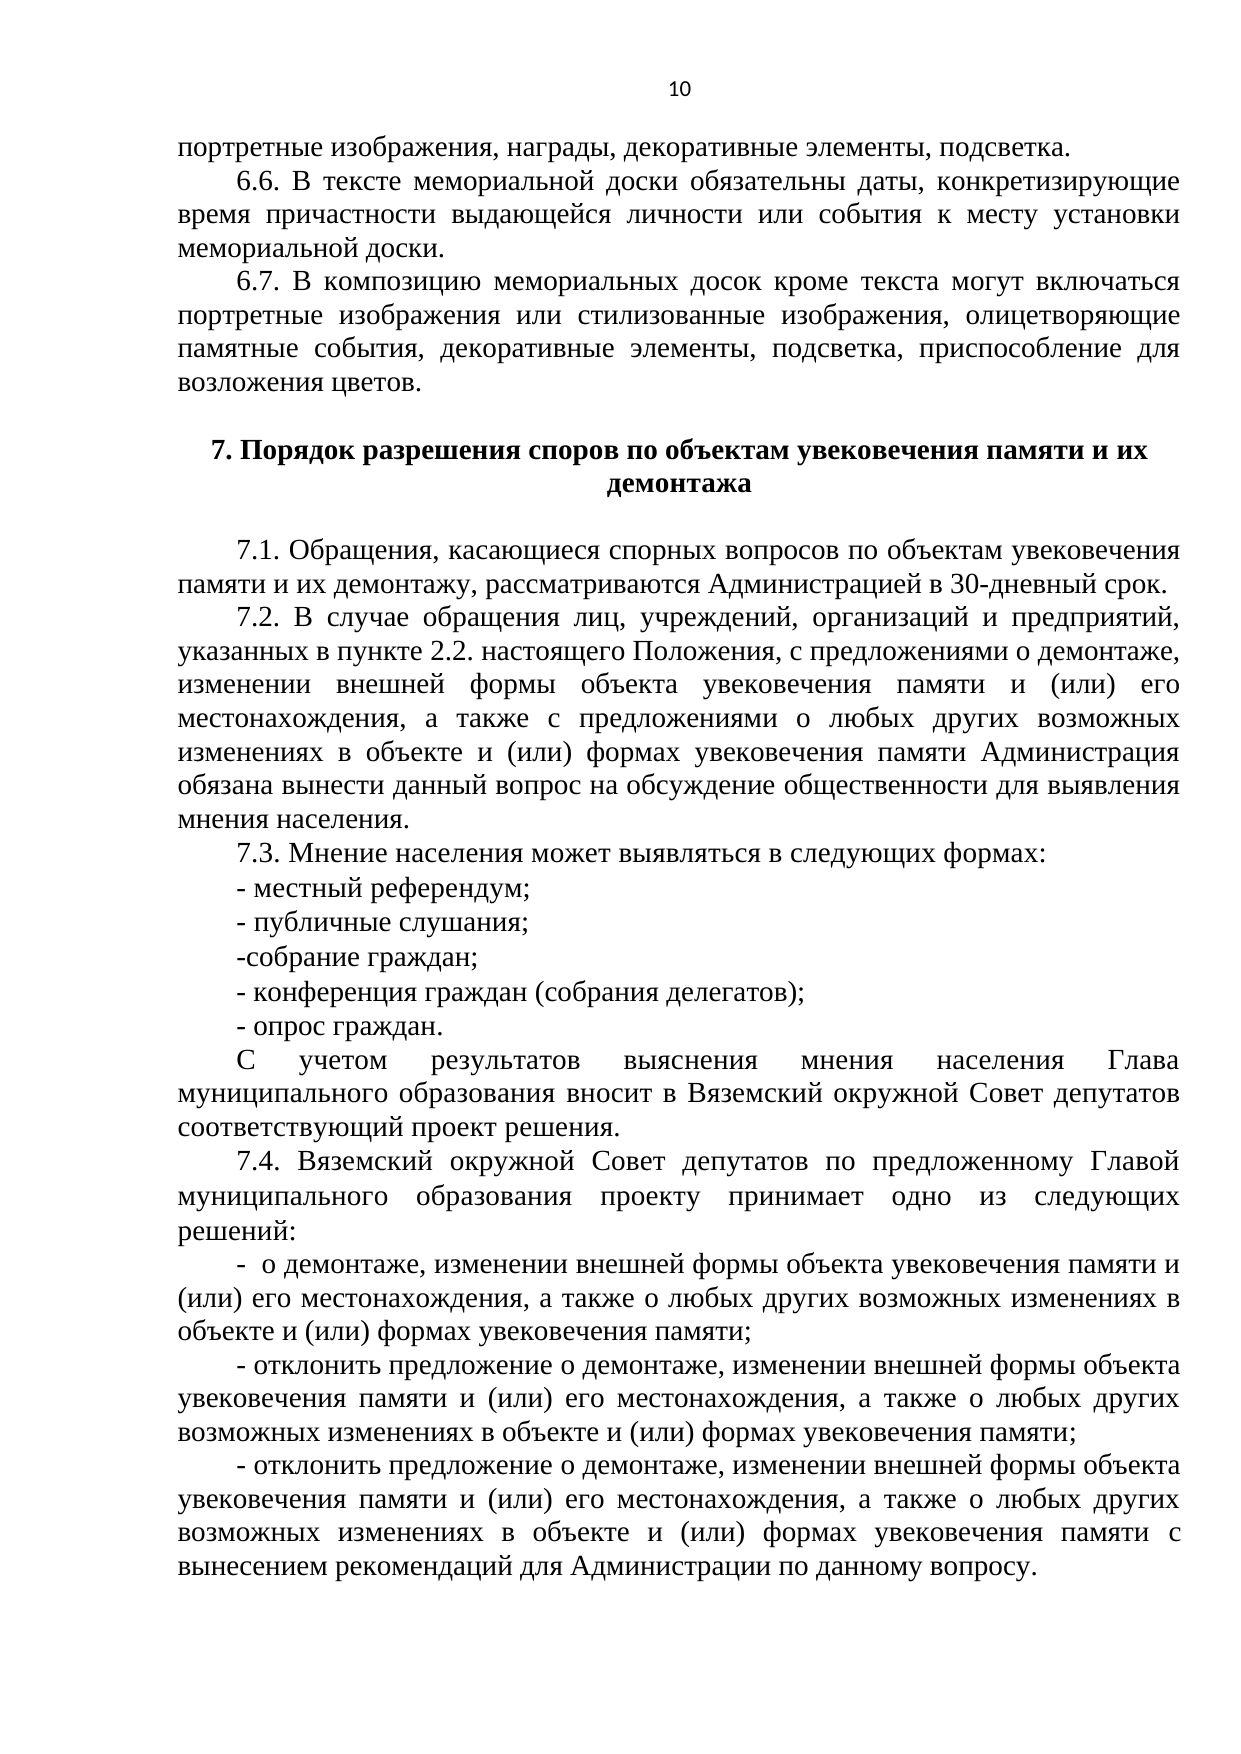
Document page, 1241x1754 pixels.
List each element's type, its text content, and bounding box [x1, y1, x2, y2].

text - местный референдум; [177, 869, 1181, 903]
text С учетом результатов выяснения мнения населения Глава муниципального образования вносит в Вяземский окружной Совет депутатов соответствующий проект решения. [177, 1042, 1181, 1142]
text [177, 130, 1181, 163]
text 7. Порядок разрешения споров по объектам увековечения памяти и их демонтажа [177, 432, 1181, 499]
text 7.2. В случае обращения лиц, учреждений, организаций и предприятий, указанных в пункте 2.2. настоящего Положения, с предложениями о демонтаже, изменении внешней формы объекта увековечения памяти и (или) его местонахождения, а также с предложениями о любых других возможных изменениях в объекте и (или) формах увековечения памяти Администрация обязана вынести данный вопрос на обсуждение общественности для выявления мнения населения. [177, 599, 1181, 834]
text - публичные слушания; [177, 903, 1181, 938]
text - о демонтаже, изменении внешней формы объекта увековечения памяти и (или) его местонахождения, а также о любых других возможных изменениях в объекте и (или) формах увековечения памяти; [177, 1246, 1181, 1347]
text -собрание граждан; [177, 938, 1181, 973]
text - отклонить предложение о демонтаже, изменении внешней формы объекта увековечения памяти и (или) его местонахождения, а также о любых других возможных изменениях в объекте и (или) формах увековечения памяти; [177, 1347, 1181, 1447]
text 7.3. Мнение населения может выявляться в следующих формах: [177, 834, 1181, 869]
text - конференция граждан (собрания делегатов); [177, 973, 1181, 1007]
text 7.4. Вяземский окружной Совет депутатов по предложенному Главой муниципального образования проекту принимает одно из следующих решений: [177, 1142, 1181, 1246]
text 7.1. Обращения, касающиеся спорных вопросов по объектам увековечения памяти и их демонтажу, рассматриваются Администрацией в 30-дневный срок. [177, 532, 1181, 599]
text - опрос граждан. [177, 1007, 1181, 1042]
text 6.7. В композицию мемориальных досок кроме текста могут включаться портретные изображения или стилизованные изображения, олицетворяющие памятные события, декоративные элементы, подсветка, приспособление для возложения цветов. [177, 264, 1181, 398]
text 6.6. В тексте мемориальной доски обязательны даты, конкретизирующие время причастности выдающейся личности или события к месту установки мемориальной доски. [177, 163, 1181, 264]
text - отклонить предложение о демонтаже, изменении внешней формы объекта увековечения памяти и (или) его местонахождения, а также о любых других возможных изменениях в объекте и (или) формах увековечения памяти с вынесением рекомендаций для Администрации по данному вопросу. [177, 1447, 1181, 1582]
